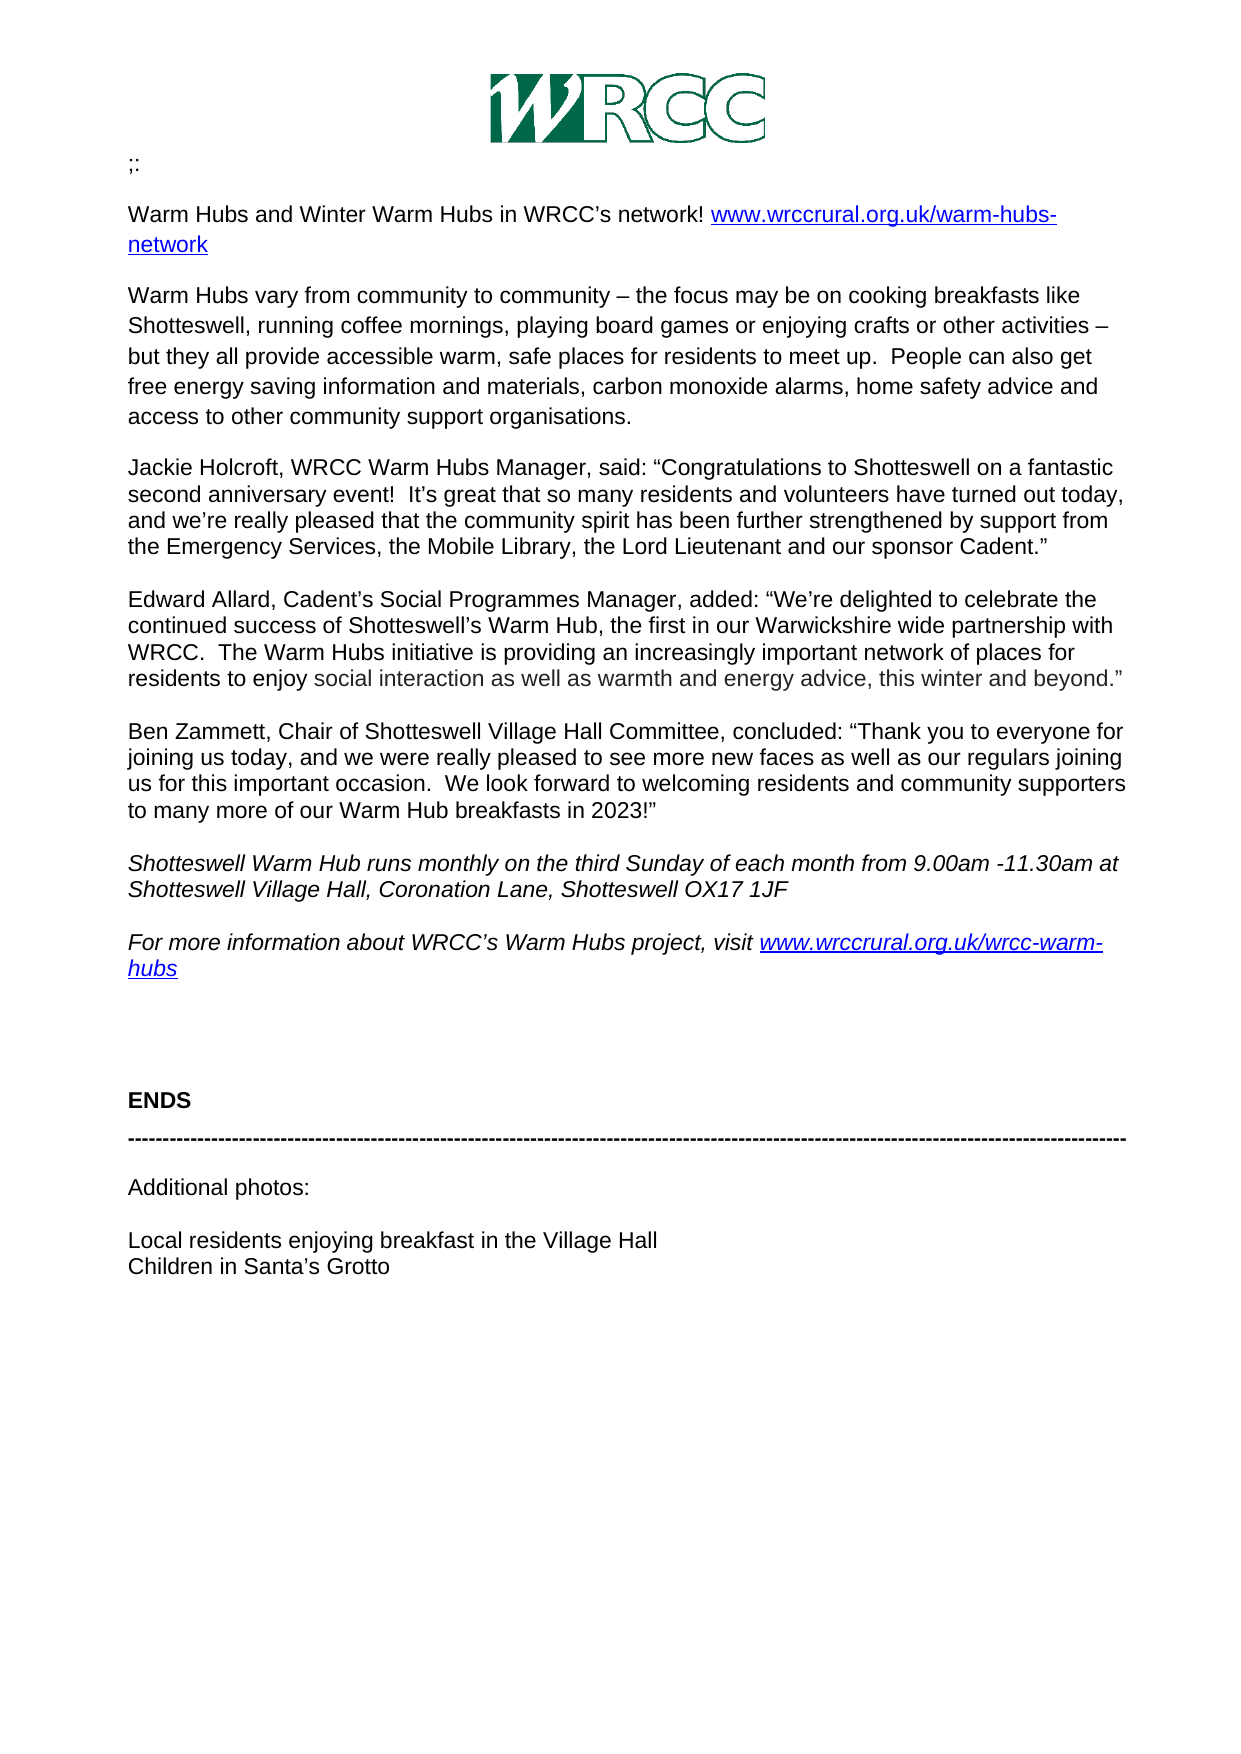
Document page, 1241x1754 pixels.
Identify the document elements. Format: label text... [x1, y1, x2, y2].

text Jackie Holcroft, WRCC Warm Hubs Manager, said: “Congratulations to Shotteswell on a fantastic second anniversary event! It’s great that so many residents and volunteers have turned out today, and we’re really pleased that the community spirit has been further strengthened by support from the Emergency Services, the Mobile Library, the Lord Lieutenant and our sponsor Cadent.” [128, 454, 1128, 559]
text Children in Santa’s Grotto [128, 1253, 1128, 1279]
text Warm Hubs and Winter Warm Hubs in WRCC’s network! www.wrccrural.org.uk/warm-hubs-network [128, 201, 1128, 258]
text Warm Hubs vary from community to community – the focus may be on cooking breakfasts like Shotteswell, running coffee mornings, playing board games or enjoying crafts or other activities – but they all provide accessible warm, safe places for residents to meet up. People can also get free energy saving information and materials, carbon monoxide alarms, home safety advice and access to other community support organisations. [128, 282, 1128, 429]
text For more information about WRCC’s Warm Hubs project, visit www.wrccrural.org.uk/wrcc-warm-hubs [128, 928, 1128, 981]
text Local residents enjoying breakfast in the Village Hall [128, 1227, 1128, 1253]
text Additional photos: [128, 1174, 1128, 1200]
text Shotteswell Warm Hub runs monthly on the third Sunday of each month from 9.00am -11.30am at Shotteswell Village Hall, Coronation Lane, Shotteswell OX17 1JF [128, 849, 1128, 902]
text Ben Zammett, Chair of Shotteswell Village Hall Committee, concluded: “Thank you to everyone for joining us today, and we were really pleased to see more new faces as well as our regulars joining us for this important occasion. We look forward to welcoming residents and community supporters to many more of our Warm Hub breakfasts in 2023!” [128, 718, 1128, 823]
text ;: [128, 150, 1128, 176]
text ------------------------------------------------------------------------------------------------------------------------------------------------ [128, 1126, 1128, 1150]
picture [490, 73, 765, 143]
text Edward Allard, Cadent’s Social Programmes Manager, added: “We’re delighted to celebrate the continued success of Shotteswell’s Warm Hub, the first in our Warwickshire wide partnership with WRCC. The Warm Hubs initiative is providing an increasingly important network of places for residents to enjoy social interaction as well as warmth and energy advice, this winter and beyond.” [128, 586, 1128, 691]
text ENDS [128, 1087, 1128, 1113]
